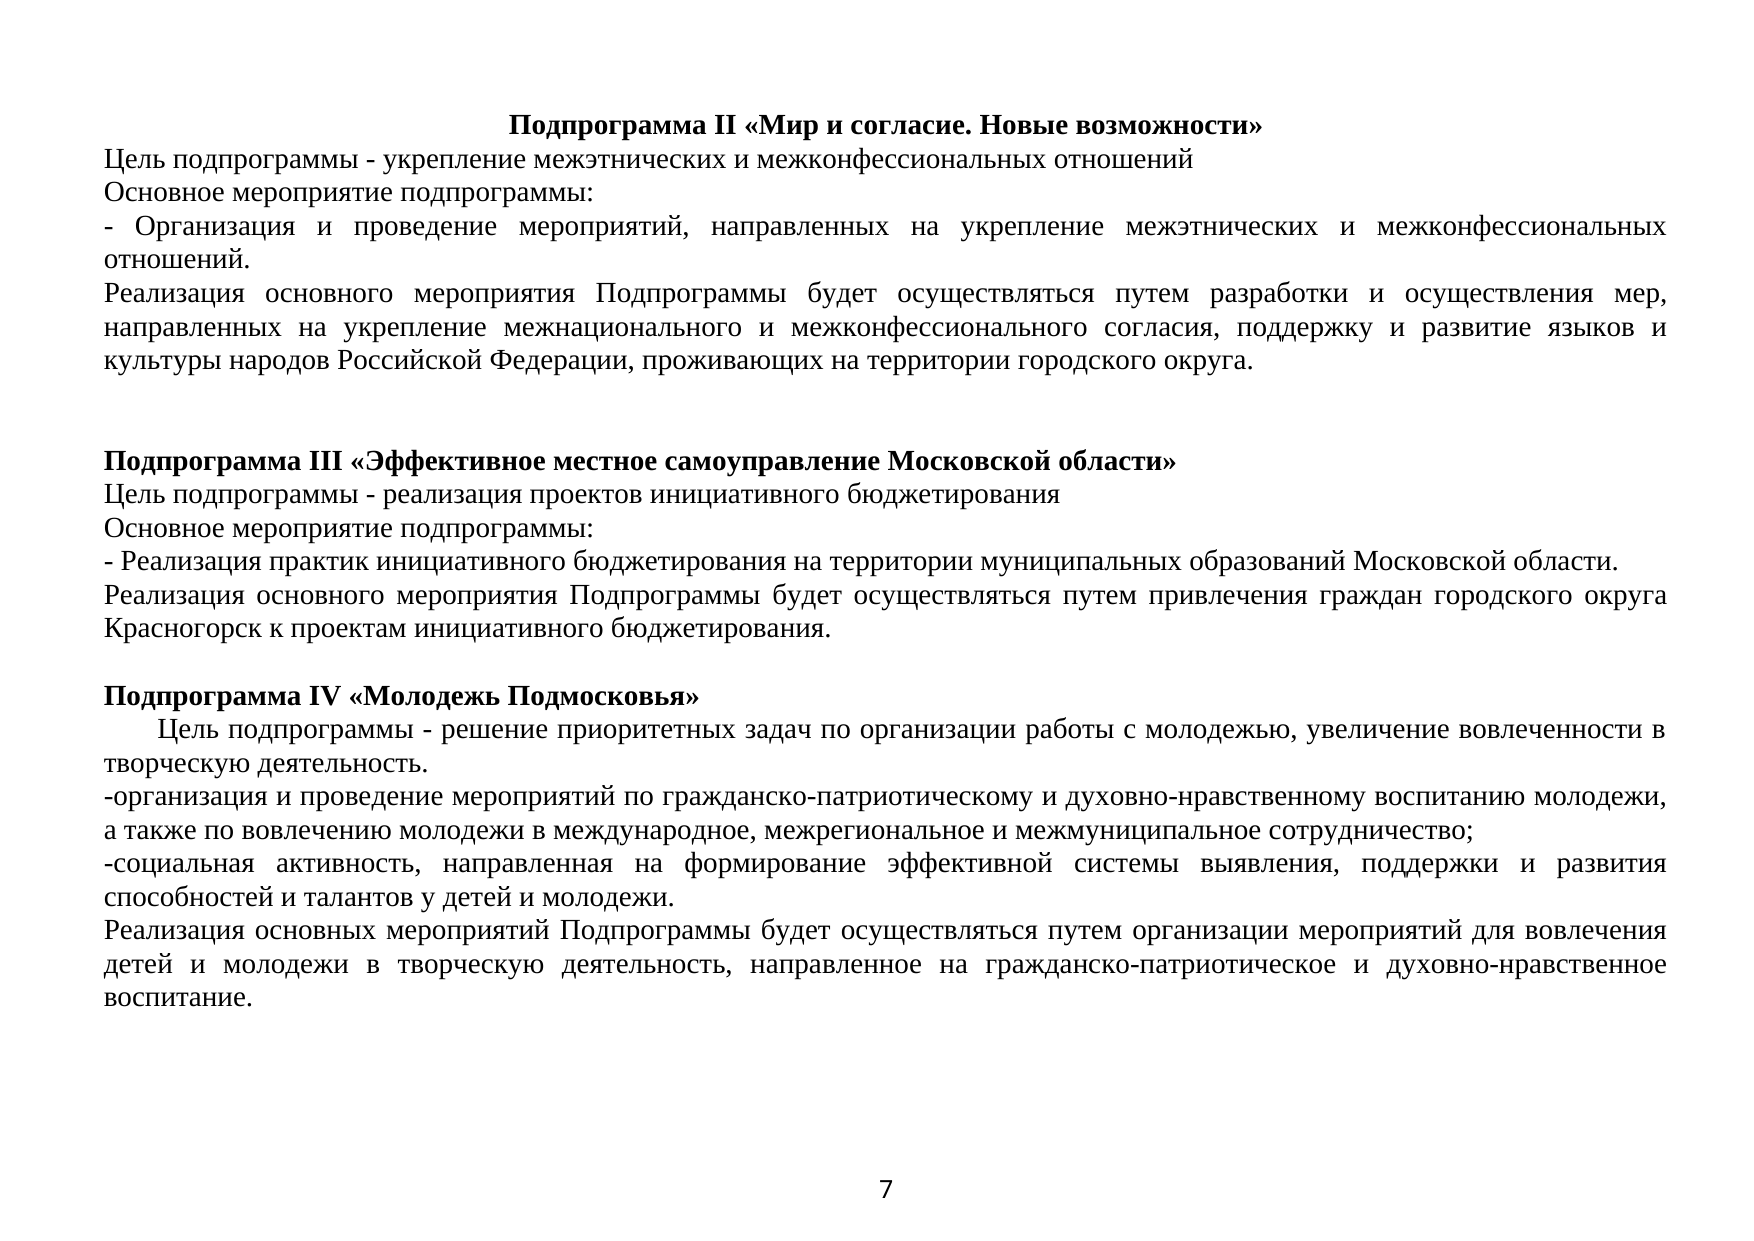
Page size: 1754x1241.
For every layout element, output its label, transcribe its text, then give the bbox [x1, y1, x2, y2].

text Реализация основного мероприятия Подпрограммы будет осуществляться путем привлечения граждан городского округа Красногорск к проектам инициативного бюджетирования. [103, 577, 1668, 644]
text Реализация основного мероприятия Подпрограммы будет осуществляться путем разработки и осуществления мер, направленных на укрепление межнационального и межконфессионального согласия, поддержку и развитие языков и культуры народов Российской Федерации, проживающих на территории городского округа. [103, 275, 1668, 376]
text Цель подпрограммы - укрепление межэтнических и межконфессиональных отношений [103, 141, 1668, 174]
text Подпрограмма III «Эффективное местное самоуправление Московской области» [103, 443, 1668, 476]
text Подпрограмма IV «Молодежь Подмосковья» [103, 678, 1668, 711]
text Основное мероприятие подпрограммы: [103, 174, 1668, 208]
text -организация и проведение мероприятий по гражданско-патриотическому и духовно-нравственному воспитанию молодежи, а также по вовлечению молодежи в международное, межрегиональное и межмуниципальное сотрудничество; [103, 778, 1668, 845]
text - Организация и проведение мероприятий, направленных на укрепление межэтнических и межконфессиональных отношений. [103, 208, 1668, 275]
text Основное мероприятие подпрограммы: [103, 510, 1668, 543]
text Цель подпрограммы - реализация проектов инициативного бюджетирования [103, 476, 1668, 510]
text - Реализация практик инициативного бюджетирования на территории муниципальных образований Московской области. [103, 543, 1668, 577]
text Цель подпрограммы - решение приоритетных задач по организации работы с молодежью, увеличение вовлеченности в творческую деятельность. [103, 711, 1668, 778]
text Реализация основных мероприятий Подпрограммы будет осуществляться путем организации мероприятий для вовлечения детей и молодежи в творческую деятельность, направленное на гражданско-патриотическое и духовно-нравственное воспитание. [103, 912, 1668, 1013]
text Подпрограмма II «Мир и согласие. Новые возможности» [103, 107, 1668, 141]
text -социальная активность, направленная на формирование эффективной системы выявления, поддержки и развития способностей и талантов у детей и молодежи. [103, 845, 1668, 912]
